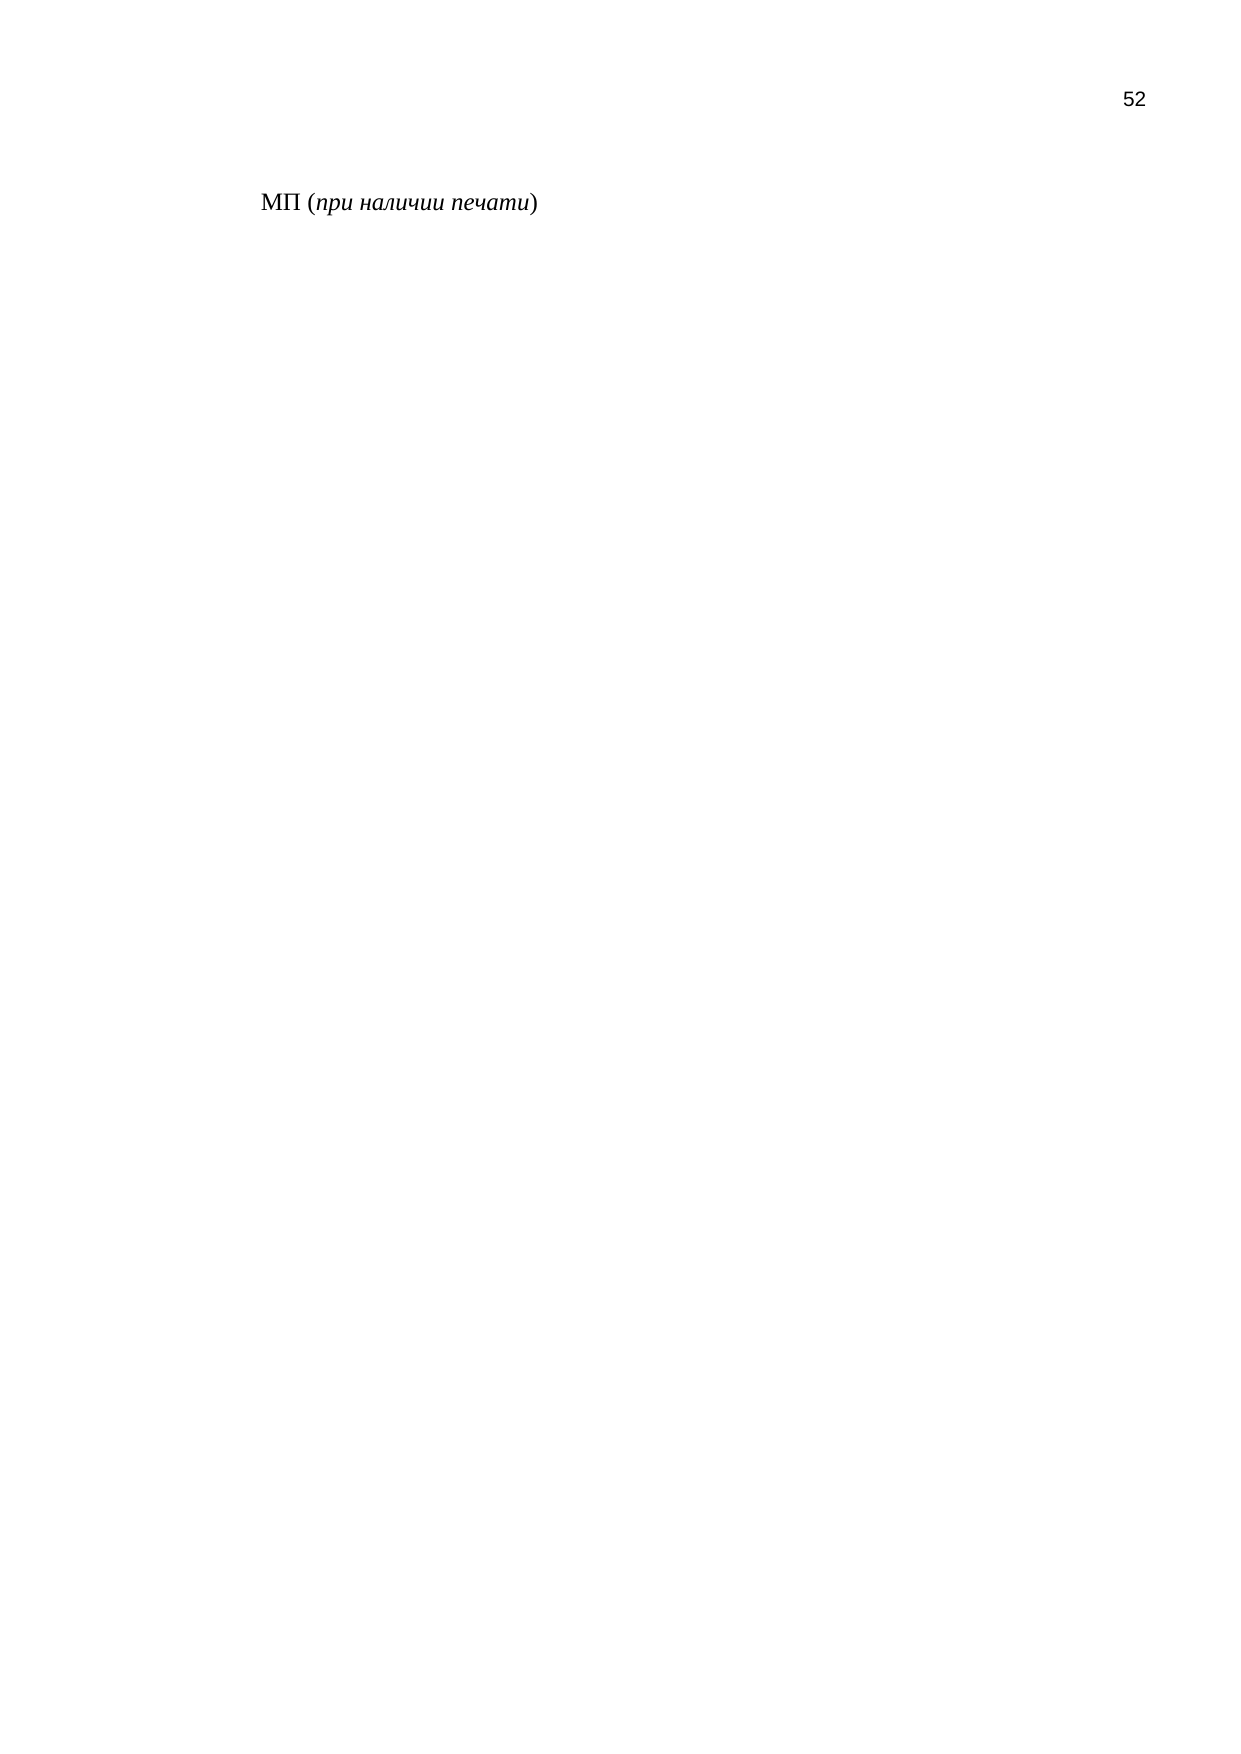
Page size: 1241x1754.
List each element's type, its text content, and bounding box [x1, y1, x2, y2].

text МП (при наличии печати) [229, 187, 1146, 215]
